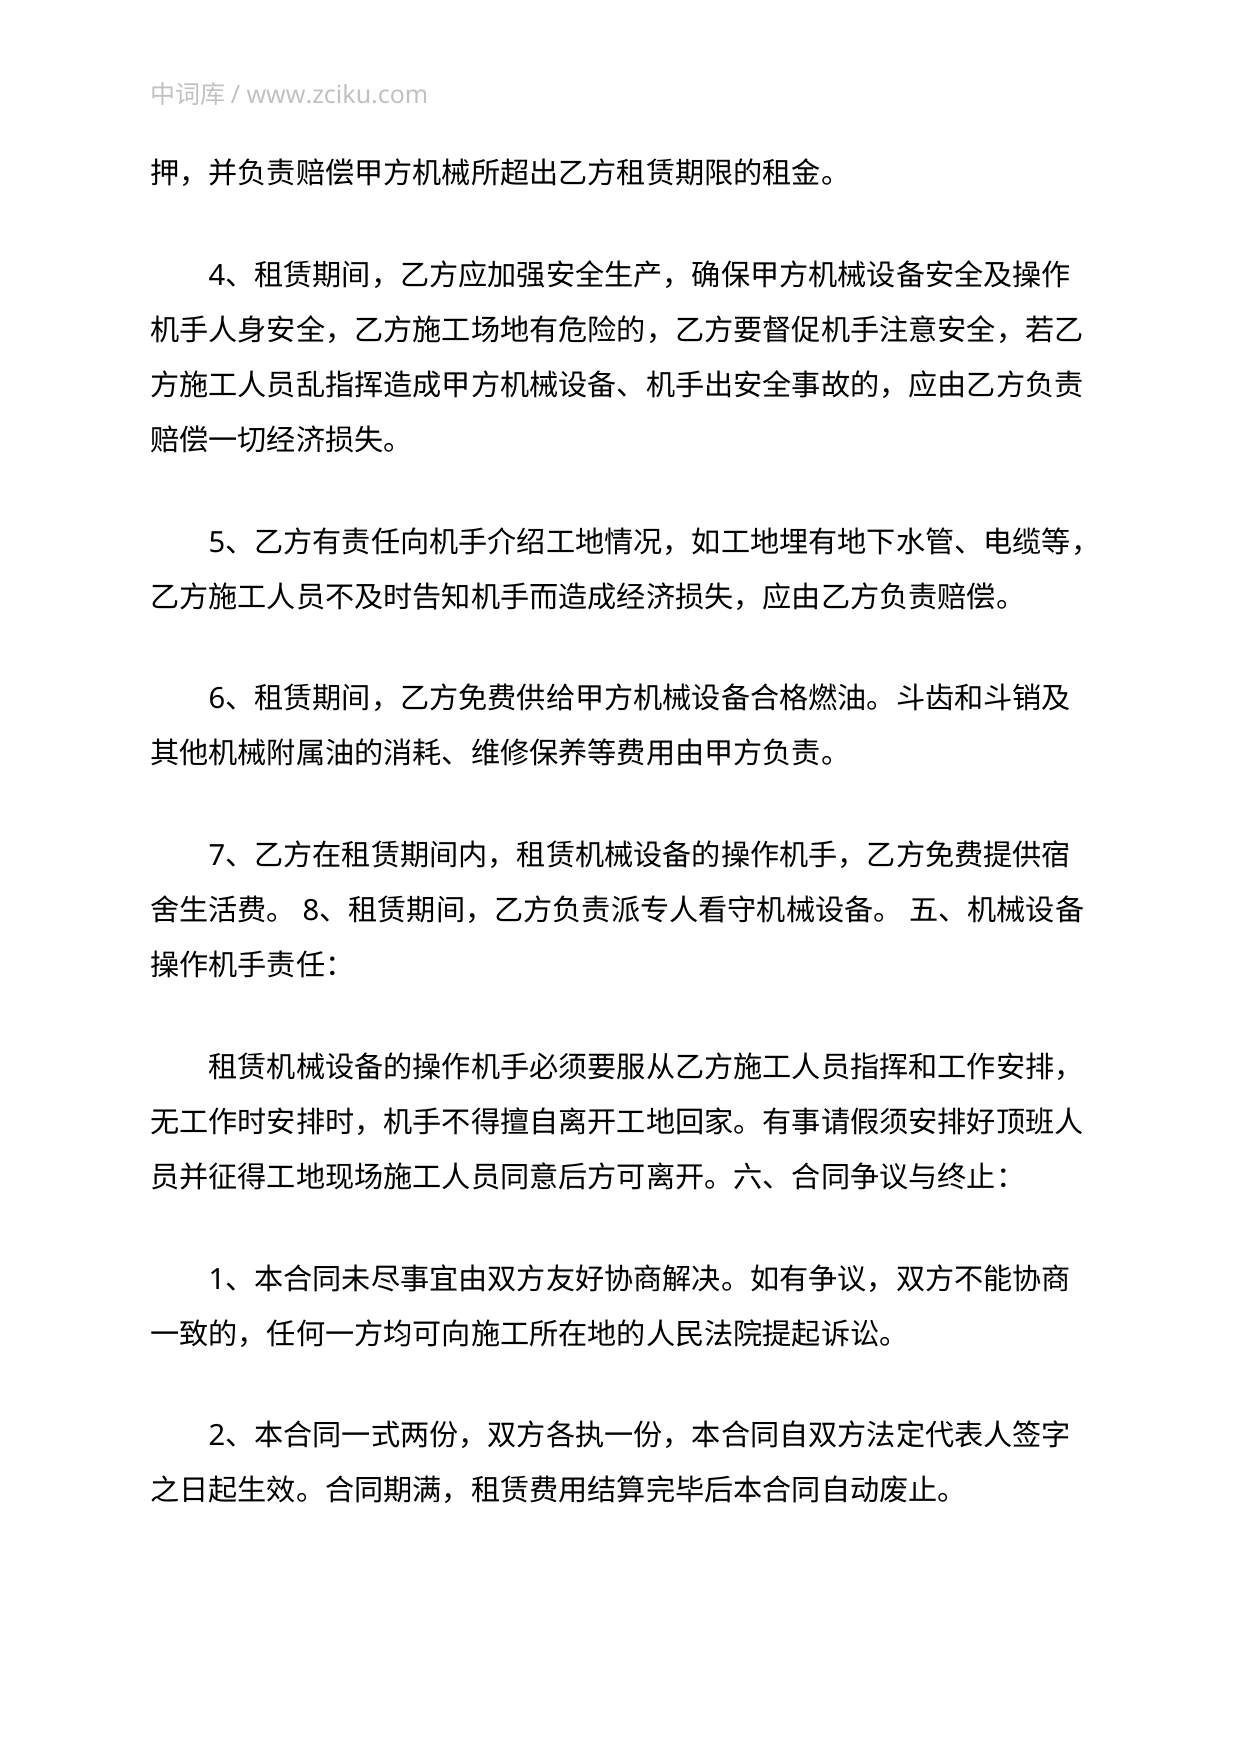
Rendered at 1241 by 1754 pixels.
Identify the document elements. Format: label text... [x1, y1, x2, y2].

text 1、本合同未尽事宜由双方友好协商解决。如有争议，双方不能协商一致的，任何一方均可向施工所在地的人民法院提起诉讼。 [150, 1255, 1090, 1352]
text 租赁机械设备的操作机手必须要服从乙方施工人员指挥和工作安排，无工作时安排时，机手不得擅自离开工地回家。有事请假须安排好顶班人员并征得工地现场施工人员同意后方可离开。六、合同争议与终止： [150, 1044, 1090, 1196]
text 5、乙方有责任向机手介绍工地情况，如工地埋有地下水管、电缆等，乙方施工人员不及时告知机手而造成经济损失，应由乙方负责赔偿。 [150, 518, 1090, 616]
text 6、租赁期间，乙方免费供给甲方机械设备合格燃油。斗齿和斗销及其他机械附属油的消耗、维修保养等费用由甲方负责。 [150, 675, 1090, 772]
text 2、本合同一式两份，双方各执一份，本合同自双方法定代表人签字之日起生效。合同期满，租赁费用结算完毕后本合同自动废止。 [150, 1412, 1090, 1509]
text 4、租赁期间，乙方应加强安全生产，确保甲方机械设备安全及操作机手人身安全，乙方施工场地有危险的，乙方要督促机手注意安全，若乙方施工人员乱指挥造成甲方机械设备、机手出安全事故的，应由乙方负责赔偿一切经济损失。 [150, 252, 1090, 459]
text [150, 150, 1090, 192]
text 7、乙方在租赁期间内，租赁机械设备的操作机手，乙方免费提供宿舍生活费。 8、租赁期间，乙方负责派专人看守机械设备。 五、机械设备操作机手责任： [150, 832, 1090, 984]
